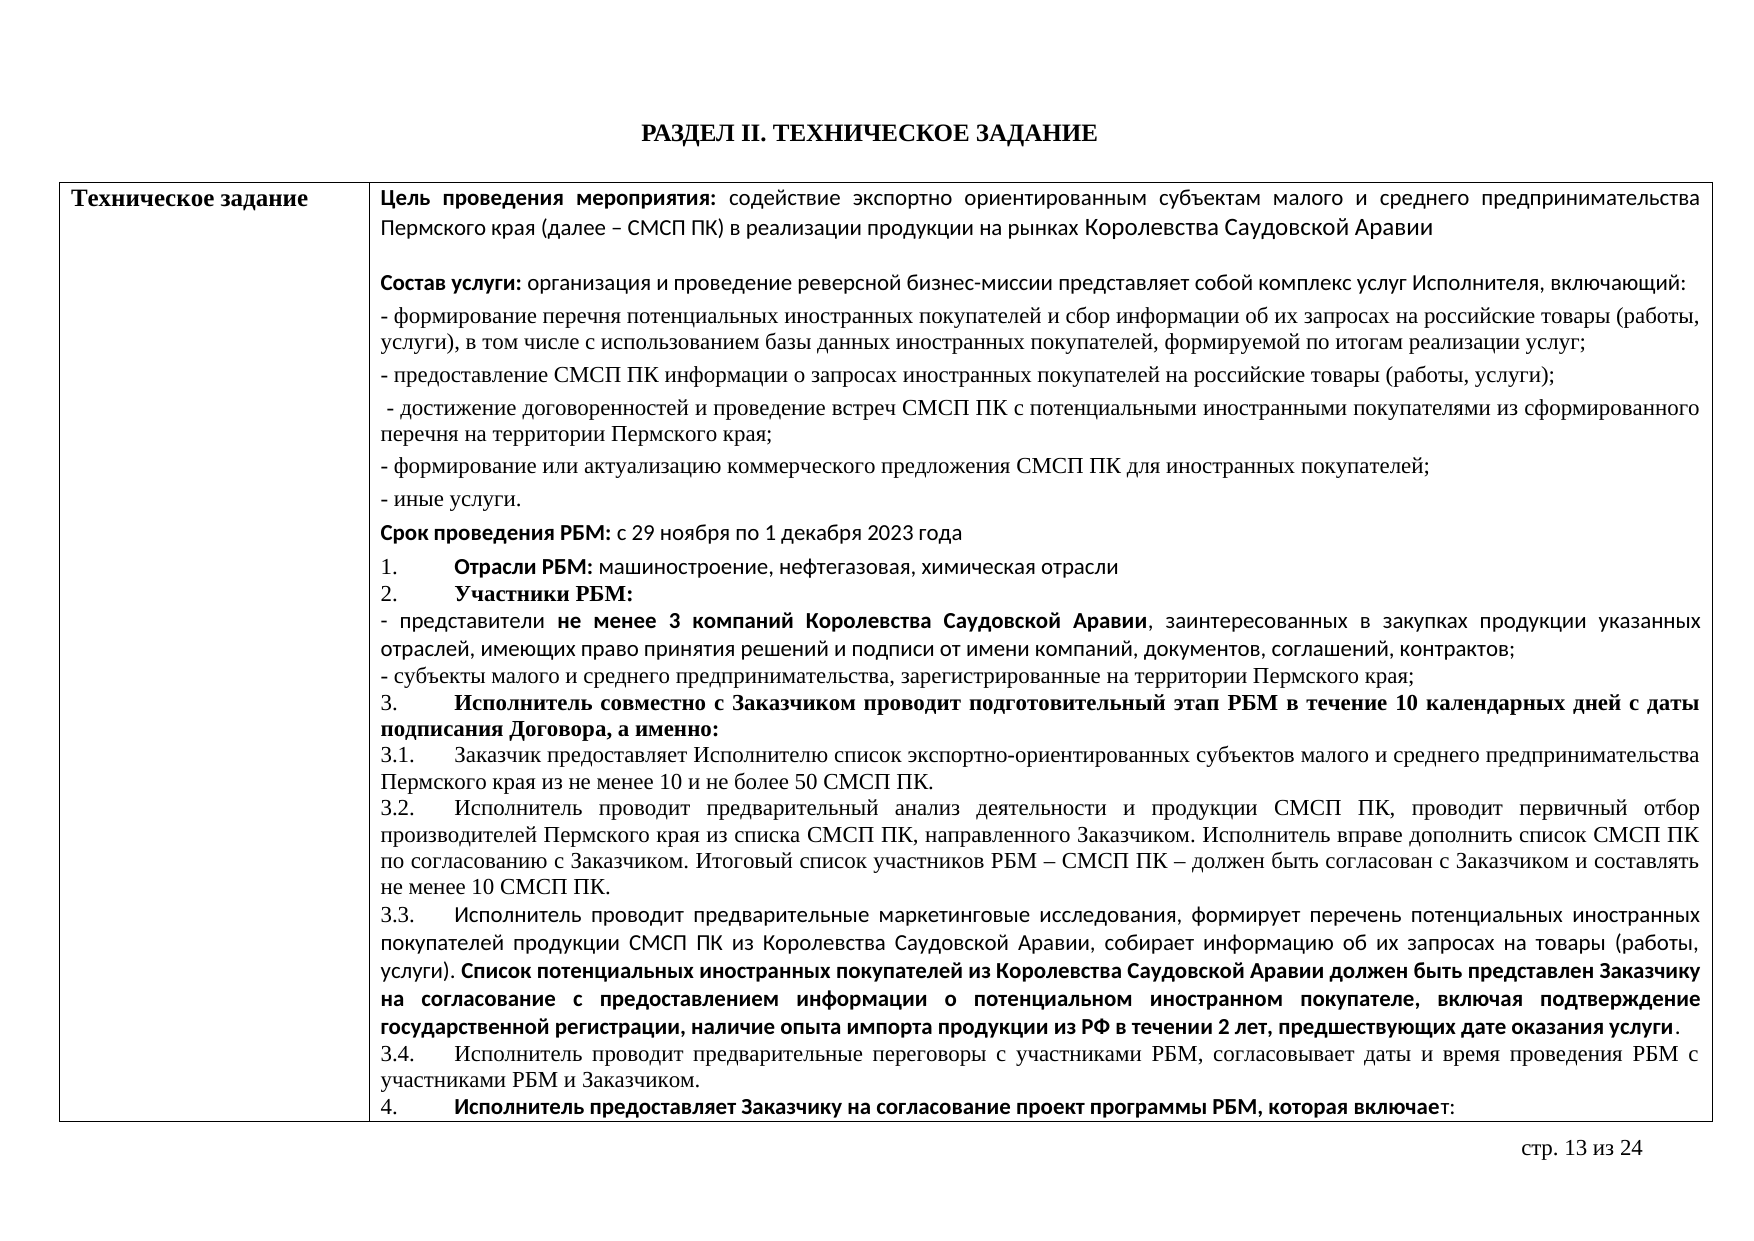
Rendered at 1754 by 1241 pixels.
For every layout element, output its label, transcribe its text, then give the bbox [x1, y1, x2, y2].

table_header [370, 183, 1712, 1121]
subtitle РАЗДЕЛ II. ТЕХНИЧЕСКОЕ ЗАДАНИЕ [59, 118, 1680, 147]
table_header Техническое задание [60, 183, 369, 1121]
